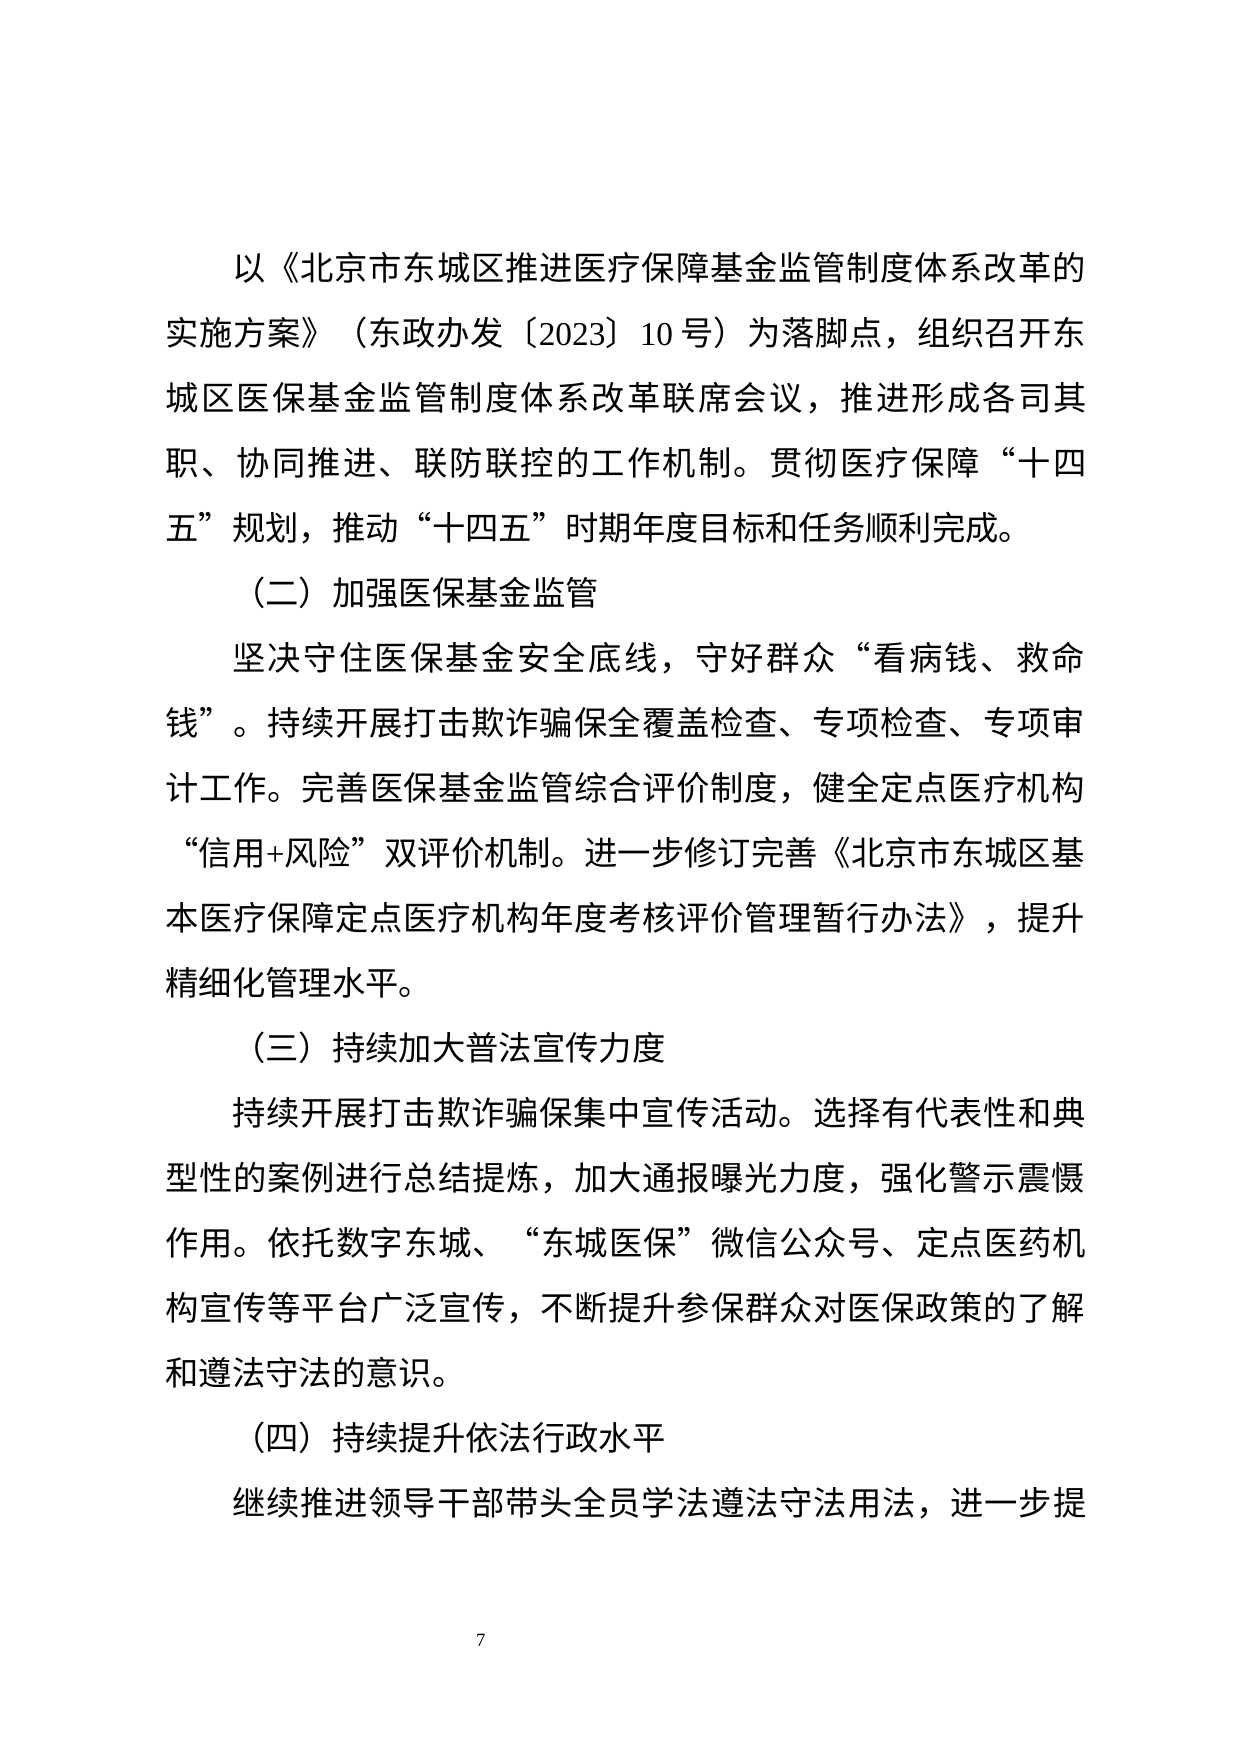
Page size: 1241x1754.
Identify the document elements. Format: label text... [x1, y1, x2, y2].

list 持续加大普法宣传力度 [165, 1013, 1087, 1078]
list 加强医保基金监管 [165, 558, 1087, 623]
list 坚决守住医保基金安全底线，守好群众“看病钱、救命钱”。持续开展打击欺诈骗保全覆盖检查、专项检查、专项审计工作。完善医保基金监管综合评价制度，健全定点医疗机构“信用+风险”双评价机制。进一步修订完善《北京市东城区基本医疗保障定点医疗机构年度考核评价管理暂行办法》，提升精细化管理水平。 [165, 623, 1087, 1013]
list 持续提升依法行政水平 [165, 1403, 1087, 1468]
list 持续开展打击欺诈骗保集中宣传活动。选择有代表性和典型性的案例进行总结提炼，加大通报曝光力度，强化警示震慑作用。依托数字东城、“东城医保”微信公众号、定点医药机构宣传等平台广泛宣传，不断提升参保群众对医保政策的了解和遵法守法的意识。 [165, 1078, 1087, 1403]
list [165, 1468, 1087, 1533]
list 以《北京市东城区推进医疗保障基金监管制度体系改革的实施方案》（东政办发〔2023〕10号）为落脚点，组织召开东城区医保基金监管制度体系改革联席会议，推进形成各司其职、协同推进、联防联控的工作机制。贯彻医疗保障“十四五”规划，推动“十四五”时期年度目标和任务顺利完成。 [165, 233, 1087, 558]
